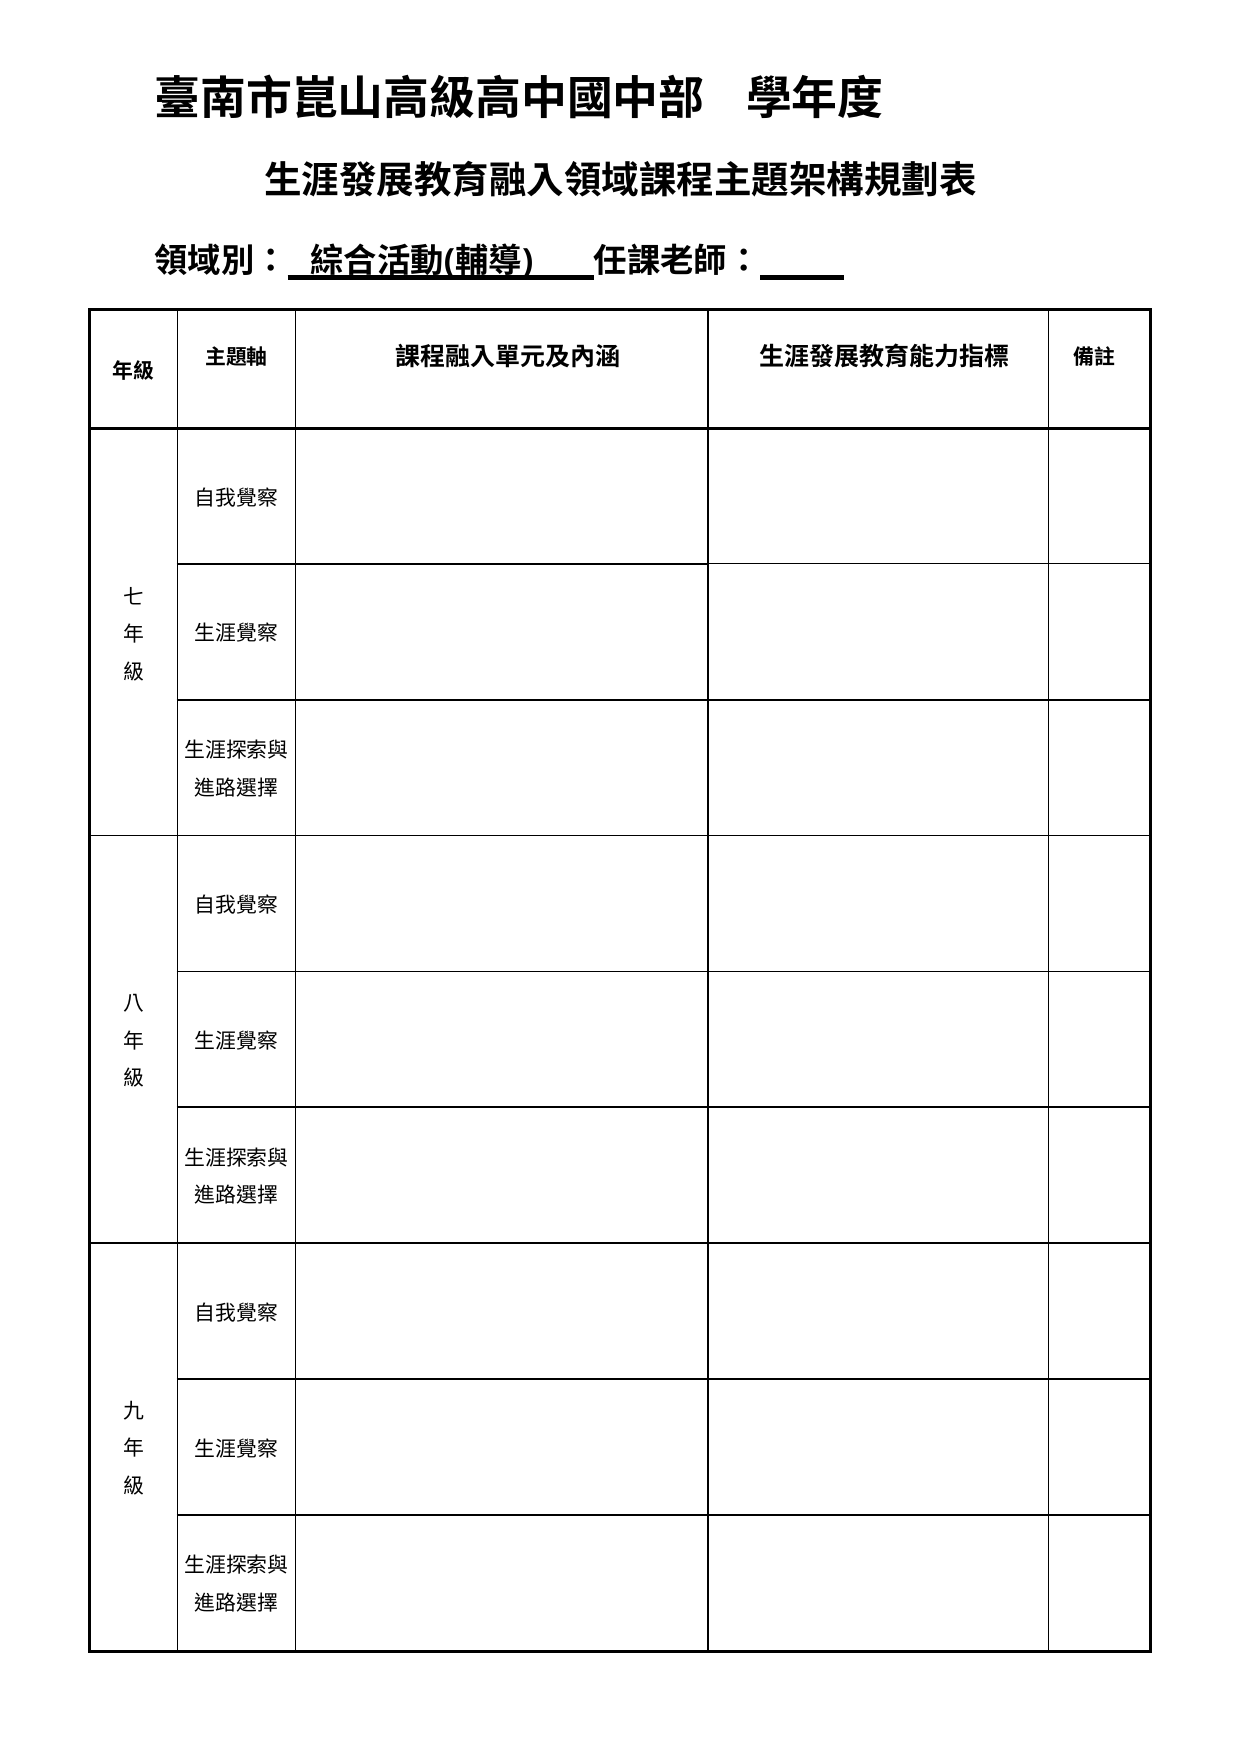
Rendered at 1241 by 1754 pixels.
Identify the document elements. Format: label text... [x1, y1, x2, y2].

text 生涯發展教育融入領域課程主題架構規劃表 [59, 150, 1181, 204]
table_cell 九 年 級 [91, 1244, 177, 1650]
table_cell 自我覺察 [178, 836, 295, 971]
text 臺南市崑山高級高中國中部 學年度 [59, 71, 1112, 125]
table_cell [296, 701, 707, 835]
table_cell [296, 1244, 707, 1378]
table_cell [1049, 1108, 1149, 1242]
table_cell 生涯覺察 [178, 1380, 295, 1514]
table_cell [709, 836, 1048, 971]
table_cell [1049, 1380, 1149, 1514]
table_cell [296, 972, 707, 1106]
table_cell [1049, 430, 1149, 563]
table_cell 自我覺察 [178, 1244, 295, 1378]
table_cell [709, 972, 1048, 1106]
table_cell [296, 1380, 707, 1514]
table_cell 生涯探索與進路選擇 [178, 1108, 295, 1242]
table_cell [709, 564, 1048, 699]
table_cell [709, 1380, 1048, 1514]
table_cell [709, 1244, 1048, 1378]
table_cell [1049, 1516, 1149, 1650]
table_header 年級 [91, 311, 177, 427]
table_cell [709, 701, 1048, 835]
table_cell 七 年 級 [91, 430, 177, 835]
table_header 生涯發展教育能力指標 [709, 311, 1048, 427]
table_cell [1049, 1244, 1149, 1378]
text 領域別： 綜合活動(輔導) 任課老師： [59, 229, 1131, 283]
table_cell [296, 1516, 707, 1650]
table_cell [1049, 836, 1149, 971]
table_cell [296, 836, 707, 971]
table_cell [296, 430, 707, 563]
table_cell [296, 1108, 707, 1242]
table_cell [1049, 972, 1149, 1106]
table_cell [296, 565, 707, 699]
table_cell [709, 430, 1048, 563]
table_header 備註 [1049, 311, 1149, 427]
table_cell 生涯探索與進路選擇 [178, 1516, 295, 1650]
table_cell [709, 1108, 1048, 1242]
table_cell [1049, 564, 1149, 699]
table_header 課程融入單元及內涵 [296, 311, 707, 427]
table_cell [709, 1516, 1048, 1650]
table_cell 八 年 級 [91, 836, 177, 1242]
table_cell 自我覺察 [178, 430, 295, 563]
table_header 主題軸 [178, 311, 295, 427]
table_cell 生涯覺察 [178, 972, 295, 1106]
table_cell 生涯覺察 [178, 565, 295, 699]
table_cell [1049, 701, 1149, 835]
table_cell 生涯探索與進路選擇 [178, 701, 295, 835]
